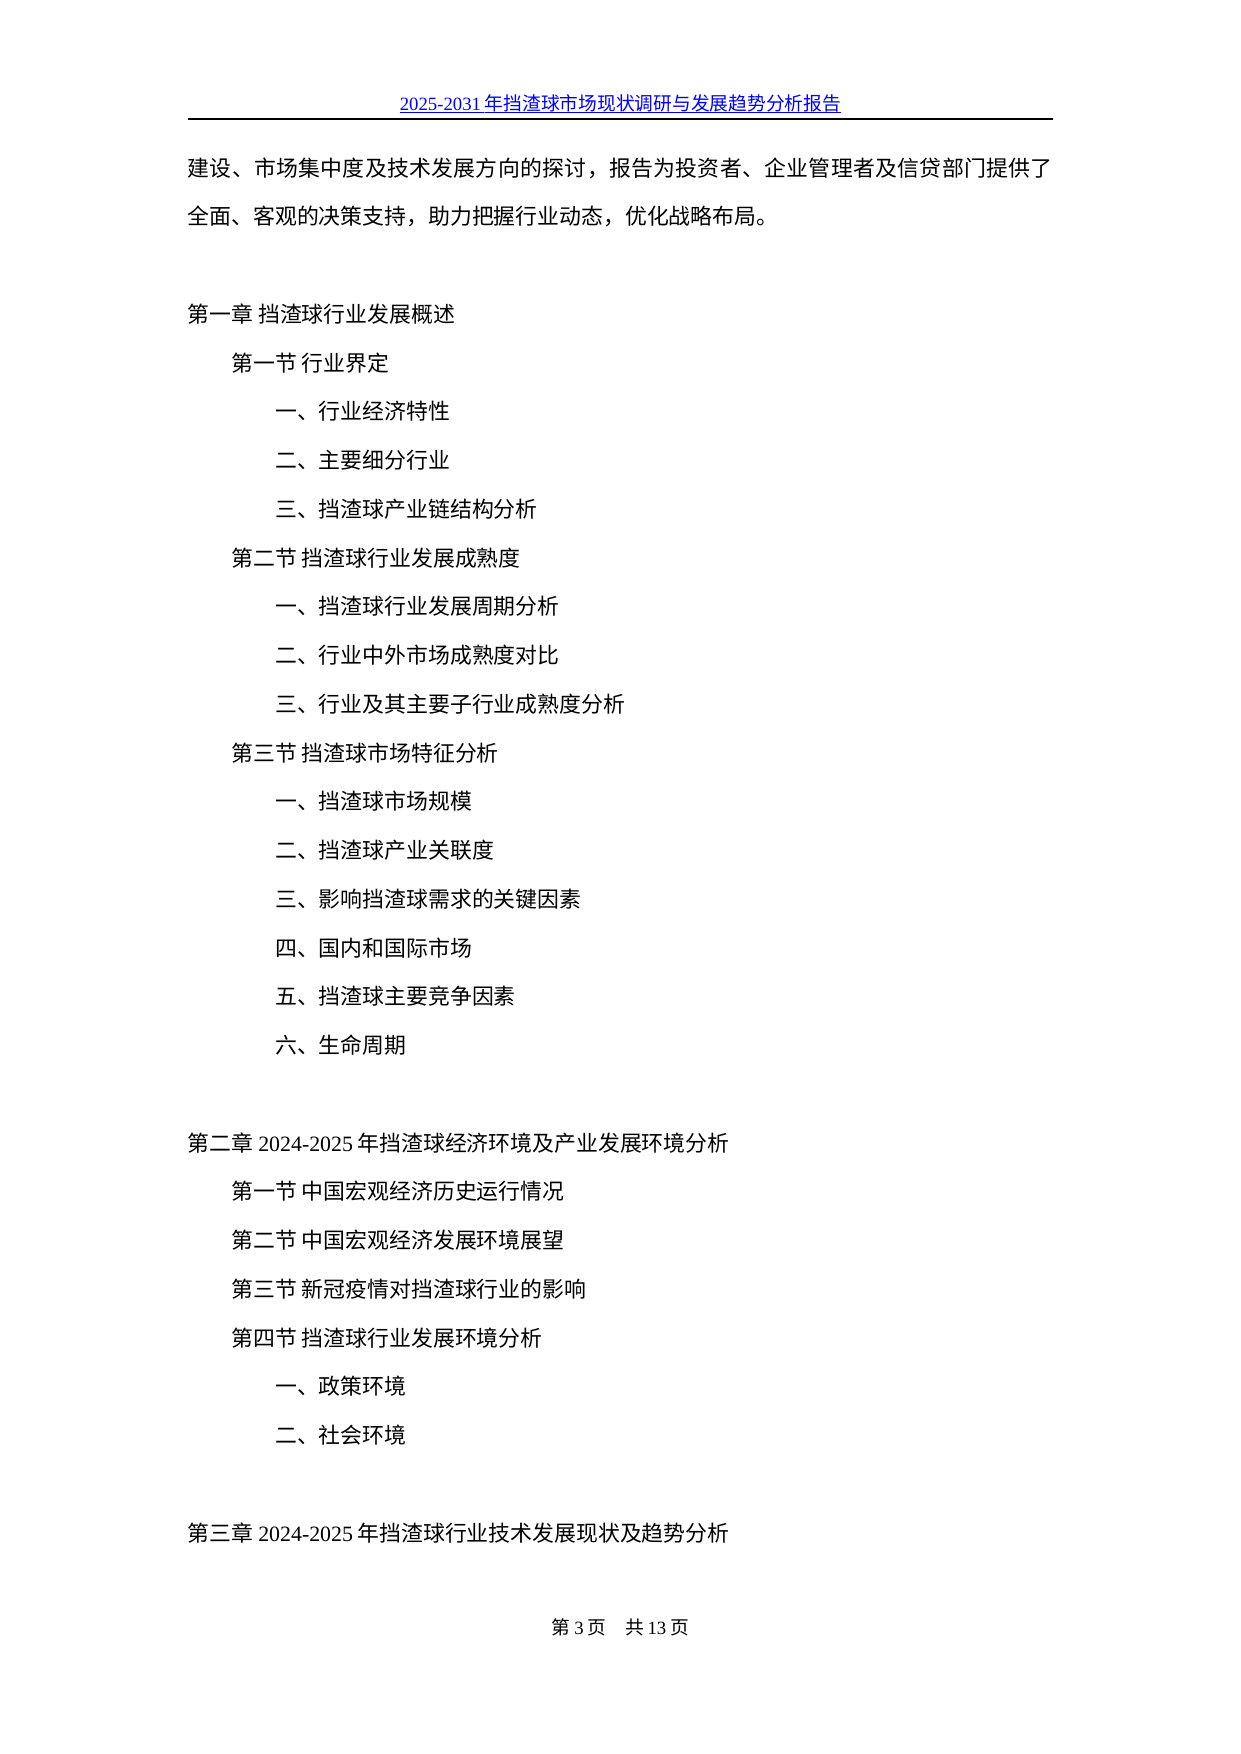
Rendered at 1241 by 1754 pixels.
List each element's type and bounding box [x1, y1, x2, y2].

text [187, 150, 1053, 1548]
